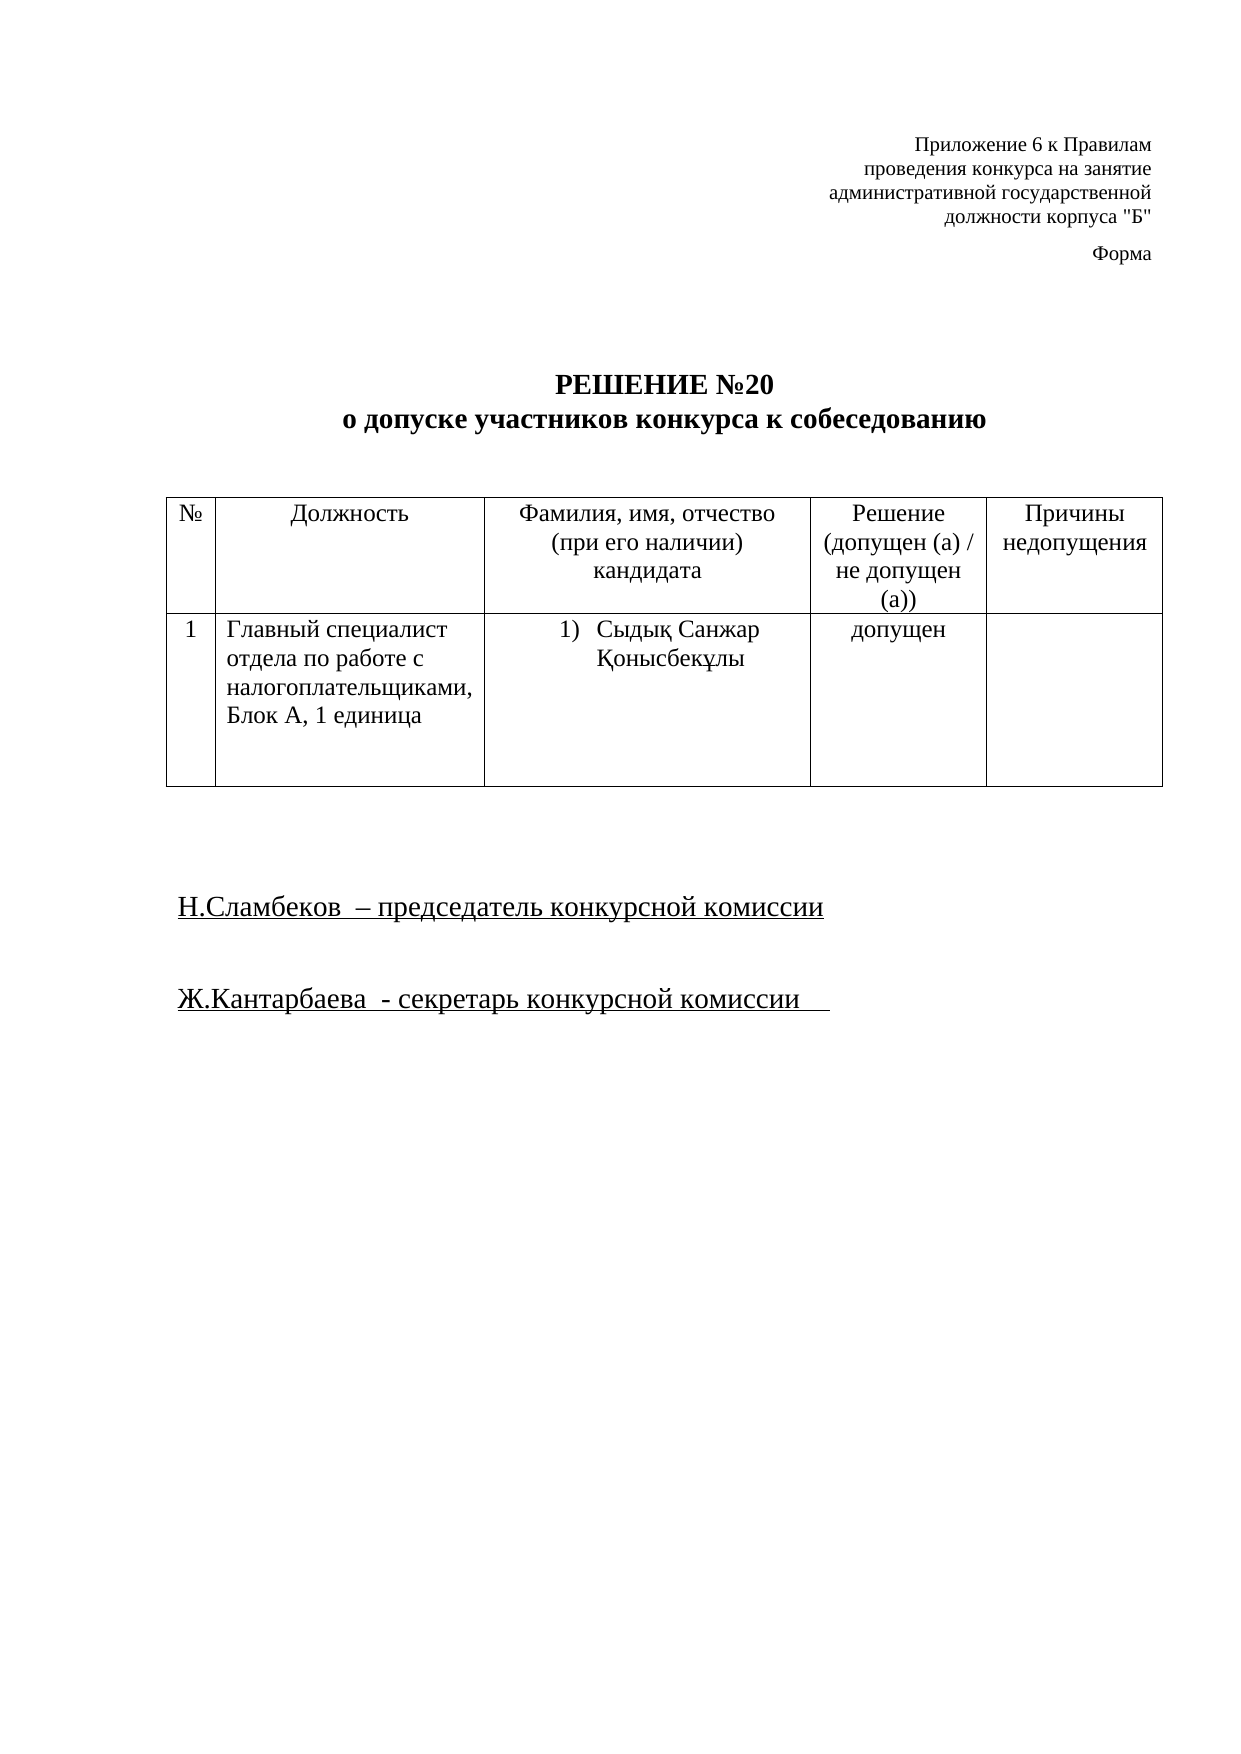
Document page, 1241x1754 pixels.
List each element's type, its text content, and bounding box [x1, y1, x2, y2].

table_header Решение (допущен (а) / не допущен (а)) [811, 498, 986, 613]
text Приложение 6 к Правилам проведения конкурса на занятие административной государственной должности корпуса "Б" [177, 132, 1152, 228]
table_header Должность [216, 498, 484, 613]
table_cell Сыдық Санжар Қонысбекұлы [485, 614, 810, 786]
table_header № [167, 498, 215, 613]
table_cell Главный специалист отдела по работе с налогоплательщиками, Блок А, 1 единица [216, 614, 484, 786]
table_header Причины недопущения [987, 498, 1162, 613]
table_cell допущен [811, 614, 986, 786]
text РЕШЕНИЕ №20 о допуске участников конкурса к собеседованию [177, 367, 1152, 434]
text Ж.Кантарбаева - секретарь конкурсной комиссии [177, 981, 1152, 1014]
table_header Фамилия, имя, отчество (при его наличии) кандидата [485, 498, 810, 613]
table_cell 1 [167, 614, 215, 786]
table_cell [987, 614, 1162, 786]
text Форма [177, 241, 1152, 265]
text Н.Сламбеков – председатель конкурсной комиссии [177, 889, 1152, 922]
